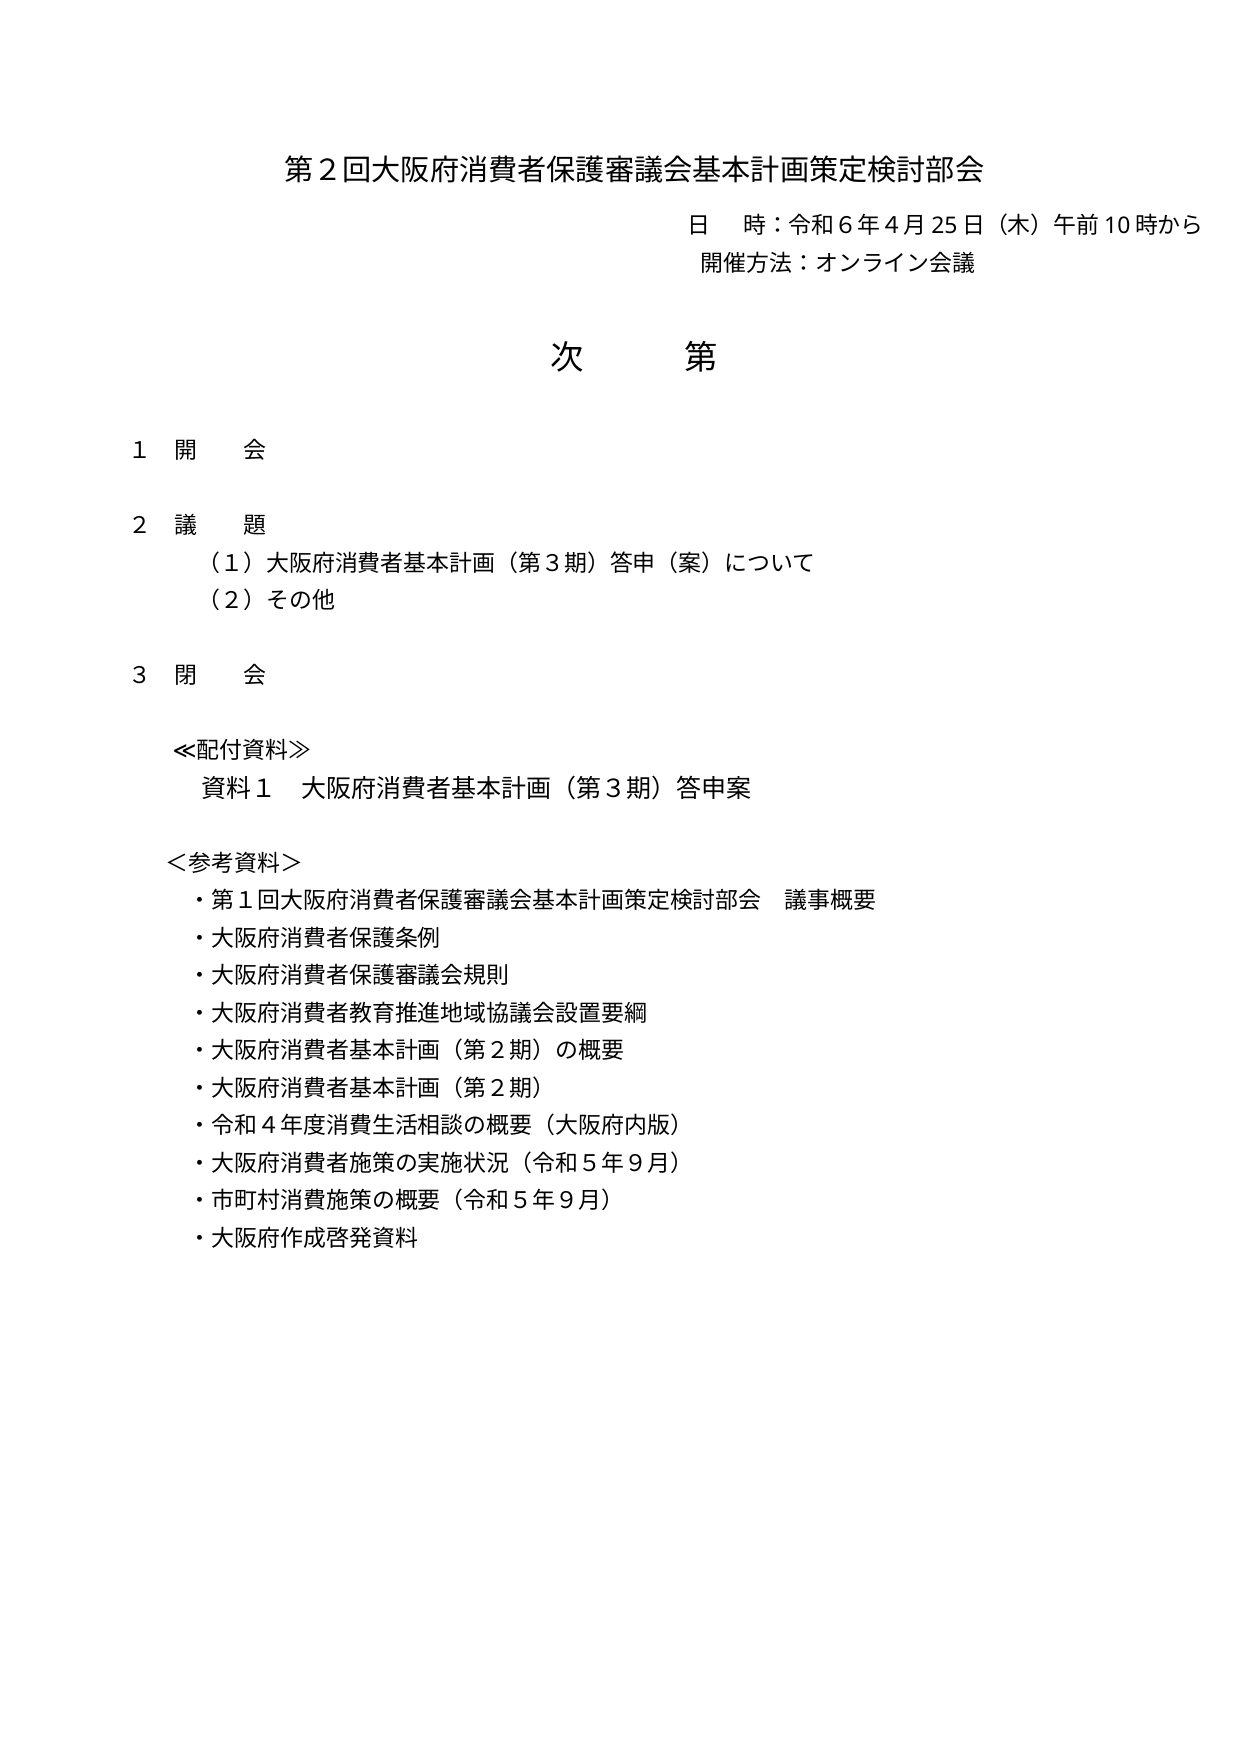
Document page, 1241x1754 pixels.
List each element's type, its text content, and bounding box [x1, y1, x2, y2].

text ・大阪府作成啓発資料 [97, 1217, 1215, 1255]
text ＜参考資料＞ [97, 842, 1215, 880]
text 第２回大阪府消費者保護審議会基本計画策定検討部会 [53, 130, 1215, 205]
text 資料１ 大阪府消費者基本計画（第３期）答申案 [126, 767, 1215, 805]
text 日 時：令和６年４月25日（木）午前10時から [83, 205, 1203, 242]
text （２）その他 [83, 580, 1215, 617]
text 開催方法：オンライン会議 [83, 242, 1112, 280]
text ・市町村消費施策の概要（令和５年９月） [97, 1180, 1215, 1217]
text 次 第 [53, 317, 1215, 392]
text ・大阪府消費者教育推進地域協議会設置要綱 [97, 992, 1215, 1030]
text ・大阪府消費者保護審議会規則 [97, 955, 1215, 992]
text （１）大阪府消費者基本計画（第３期）答申（案）について [83, 542, 1215, 580]
text ≪配付資料≫ [126, 730, 1215, 767]
text ・大阪府消費者施策の実施状況（令和５年９月） [97, 1142, 1215, 1180]
text ３ 閉 会 [83, 655, 1215, 692]
text ・大阪府消費者基本計画（第２期） [97, 1067, 1215, 1105]
text ・大阪府消費者保護条例 [97, 917, 1215, 955]
text ・第１回大阪府消費者保護審議会基本計画策定検討部会 議事概要 [97, 880, 1215, 917]
text １ 開 会 [83, 430, 1215, 467]
text ・令和４年度消費生活相談の概要（大阪府内版） [97, 1105, 1215, 1142]
text ２ 議 題 [83, 505, 1215, 542]
text ・大阪府消費者基本計画（第２期）の概要 [97, 1030, 1215, 1067]
